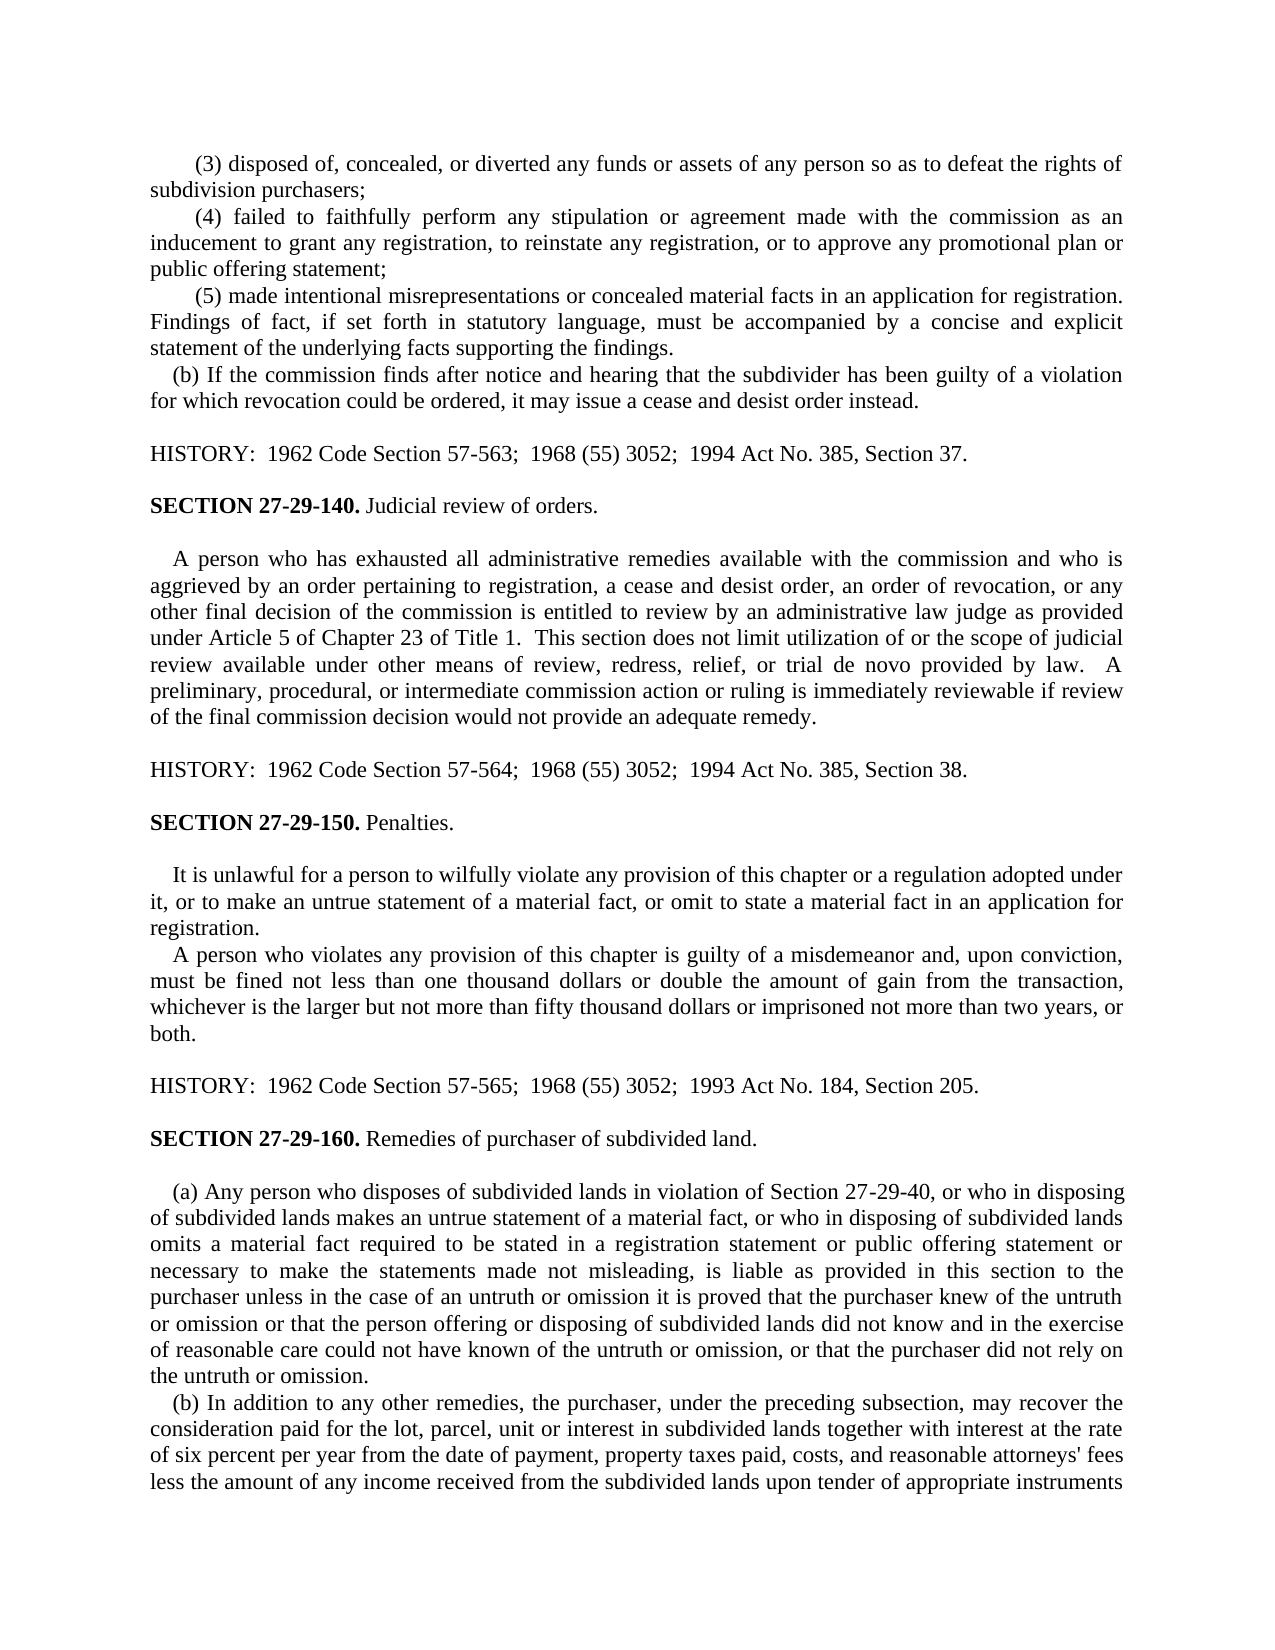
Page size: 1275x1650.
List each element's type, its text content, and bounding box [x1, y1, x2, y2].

text (5) made intentional misrepresentations or concealed material facts in an application for registration. Findings of fact, if set forth in statutory language, must be accompanied by a concise and explicit statement of the underlying facts supporting the findings. [150, 282, 1125, 361]
text (b) If the commission finds after notice and hearing that the subdivider has been guilty of a violation for which revocation could be ordered, it may issue a cease and desist order instead. [150, 361, 1125, 413]
text A person who has exhausted all administrative remedies available with the commission and who is aggrieved by an order pertaining to registration, a cease and desist order, an order of revocation, or any other final decision of the commission is entitled to review by an administrative law judge as provided under Article 5 of Chapter 23 of Title 1. This section does not limit utilization of or the scope of judicial review available under other means of review, redress, relief, or trial de novo provided by law. A preliminary, procedural, or intermediate commission action or ruling is immediately reviewable if review of the final commission decision would not provide an adequate remedy. [150, 545, 1125, 730]
text SECTION 27-29-160. Remedies of purchaser of subdivided land. [150, 1125, 1125, 1151]
text HISTORY: 1962 Code Section 57-563; 1968 (55) 3052; 1994 Act No. 385, Section 37. [150, 440, 1125, 466]
text (4) failed to faithfully perform any stipulation or agreement made with the commission as an inducement to grant any registration, to reinstate any registration, or to approve any promotional plan or public offering statement; [150, 203, 1125, 282]
text A person who violates any provision of this chapter is guilty of a misdemeanor and, upon conviction, must be fined not less than one thousand dollars or double the amount of gain from the transaction, whichever is the larger but not more than fifty thousand dollars or imprisoned not more than two years, or both. [150, 941, 1125, 1046]
text (3) disposed of, concealed, or diverted any funds or assets of any person so as to defeat the rights of subdivision purchasers; [150, 150, 1125, 203]
text SECTION 27-29-150. Penalties. [150, 809, 1125, 835]
text SECTION 27-29-140. Judicial review of orders. [150, 493, 1125, 519]
text It is unlawful for a person to wilfully violate any provision of this chapter or a regulation adopted under it, or to make an untrue statement of a material fact, or omit to state a material fact in an application for registration. [150, 862, 1125, 941]
text HISTORY: 1962 Code Section 57-565; 1968 (55) 3052; 1993 Act No. 184, Section 205. [150, 1072, 1125, 1099]
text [150, 1389, 1125, 1494]
text (a) Any person who disposes of subdivided lands in violation of Section 27-29-40, or who in disposing of subdivided lands makes an untrue statement of a material fact, or who in disposing of subdivided lands omits a material fact required to be stated in a registration statement or public offering statement or necessary to make the statements made not misleading, is liable as provided in this section to the purchaser unless in the case of an untruth or omission it is proved that the purchaser knew of the untruth or omission or that the person offering or disposing of subdivided lands did not know and in the exercise of reasonable care could not have known of the untruth or omission, or that the purchaser did not rely on the untruth or omission. [150, 1178, 1125, 1389]
text HISTORY: 1962 Code Section 57-564; 1968 (55) 3052; 1994 Act No. 385, Section 38. [150, 756, 1125, 782]
